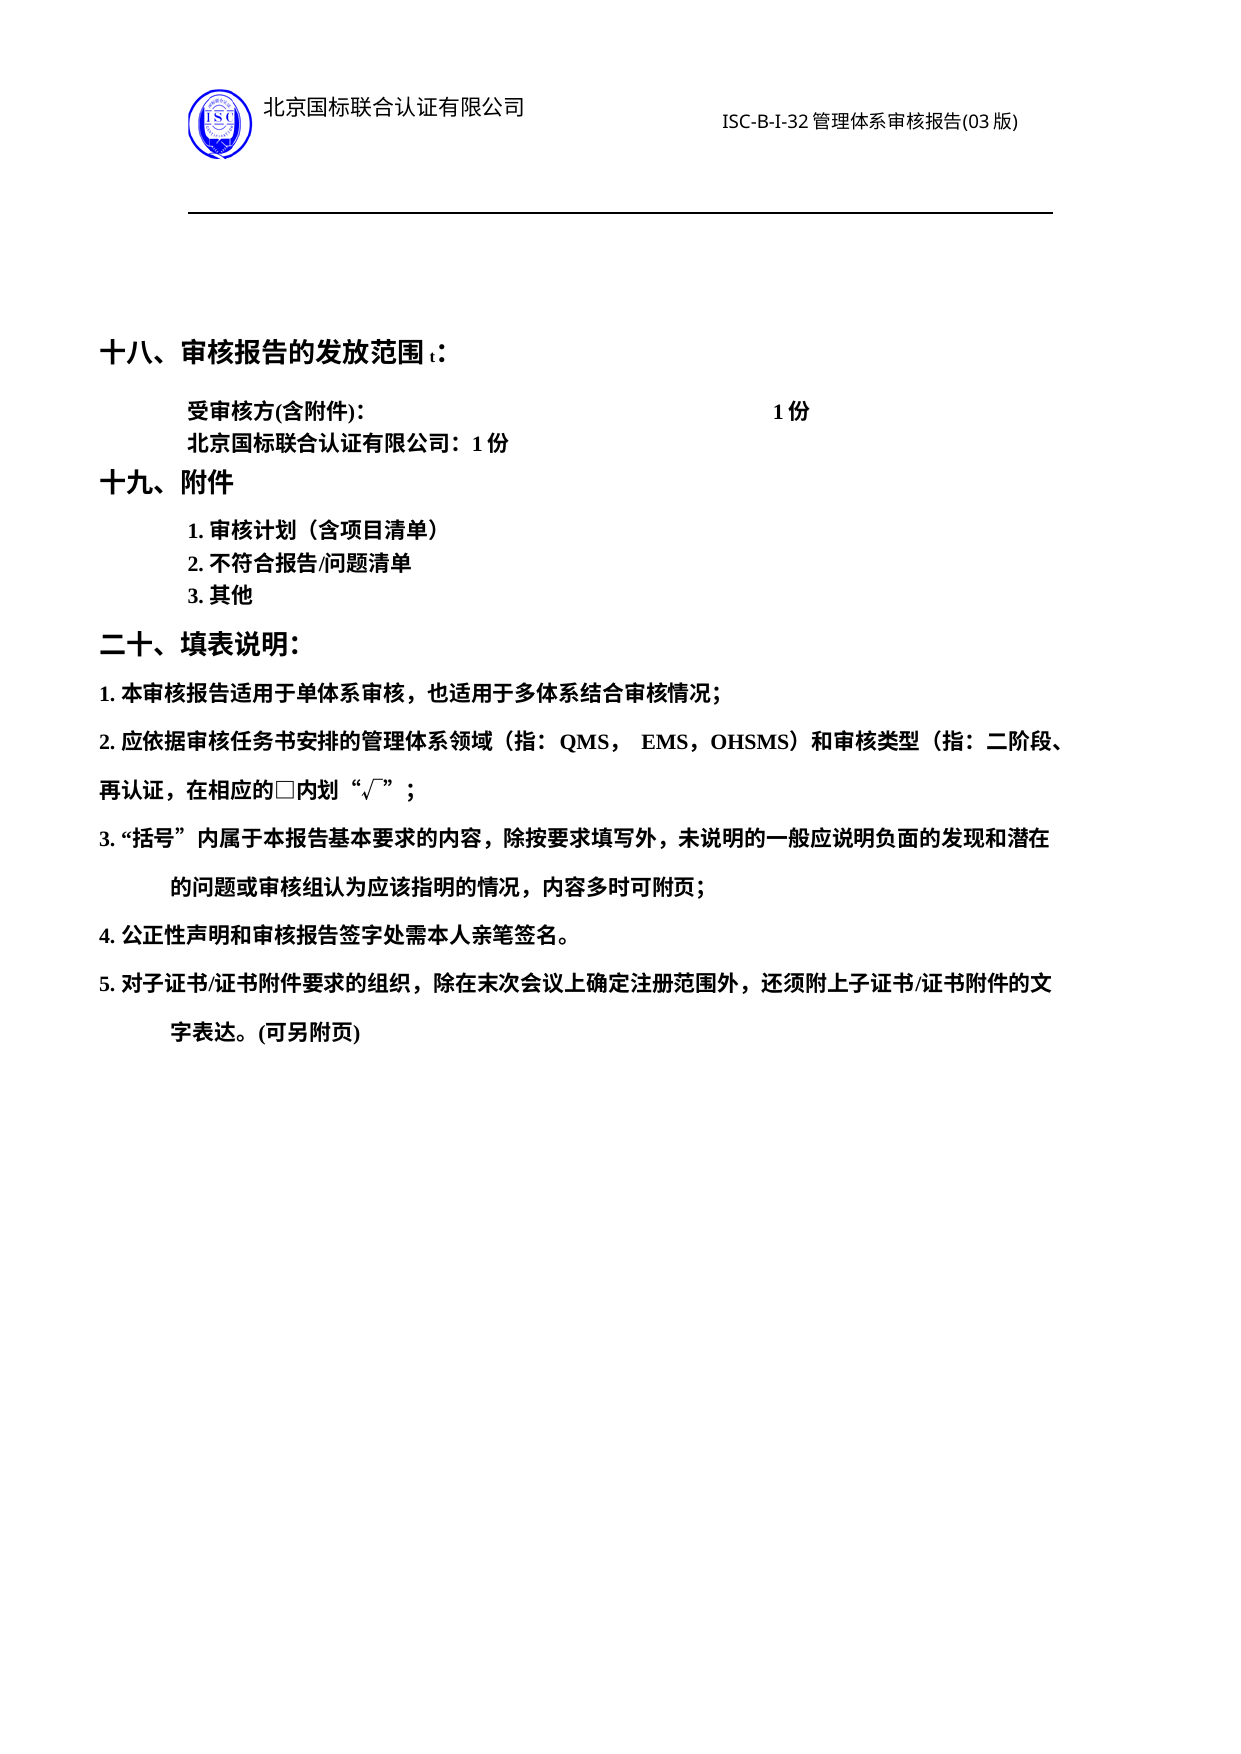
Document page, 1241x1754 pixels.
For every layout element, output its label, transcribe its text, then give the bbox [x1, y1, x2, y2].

text 1. 审核计划（含项目清单） [170, 513, 1053, 545]
text 十九、附件 [99, 472, 1053, 497]
text 3. “括号”内属于本报告基本要求的内容，除按要求填写外，未说明的一般应说明负面的发现和潜在的问题或审核组认为应该指明的情况，内容多时可附页； [99, 821, 1053, 902]
text 4. 公正性声明和审核报告签字处需本人亲笔签名。 [99, 918, 1053, 950]
text 1. 本审核报告适用于单体系审核，也适用于多体系结合审核情况； [99, 675, 1053, 708]
text 2. 不符合报告/问题清单 [170, 545, 1053, 578]
text 3. 其他 [170, 578, 1053, 610]
text 2. 应依据审核任务书安排的管理体系领域（指：QMS， EMS，OHSMS）和审核类型（指：二阶段、再认证，在相应的□内划“√”； [99, 723, 1053, 805]
text 北京国标联合认证有限公司：1份 [170, 431, 1053, 456]
text 5. 对子证书/证书附件要求的组织，除在末次会议上确定注册范围外，还须附上子证书/证书附件的文字表达。(可另附页) [99, 966, 1053, 1047]
text 二十、填表说明： [99, 610, 1053, 675]
text 十八、审核报告的发放范围t： [99, 318, 1053, 383]
picture [187, 89, 253, 158]
text 受审核方(含附件)： 1份 [170, 399, 1053, 424]
